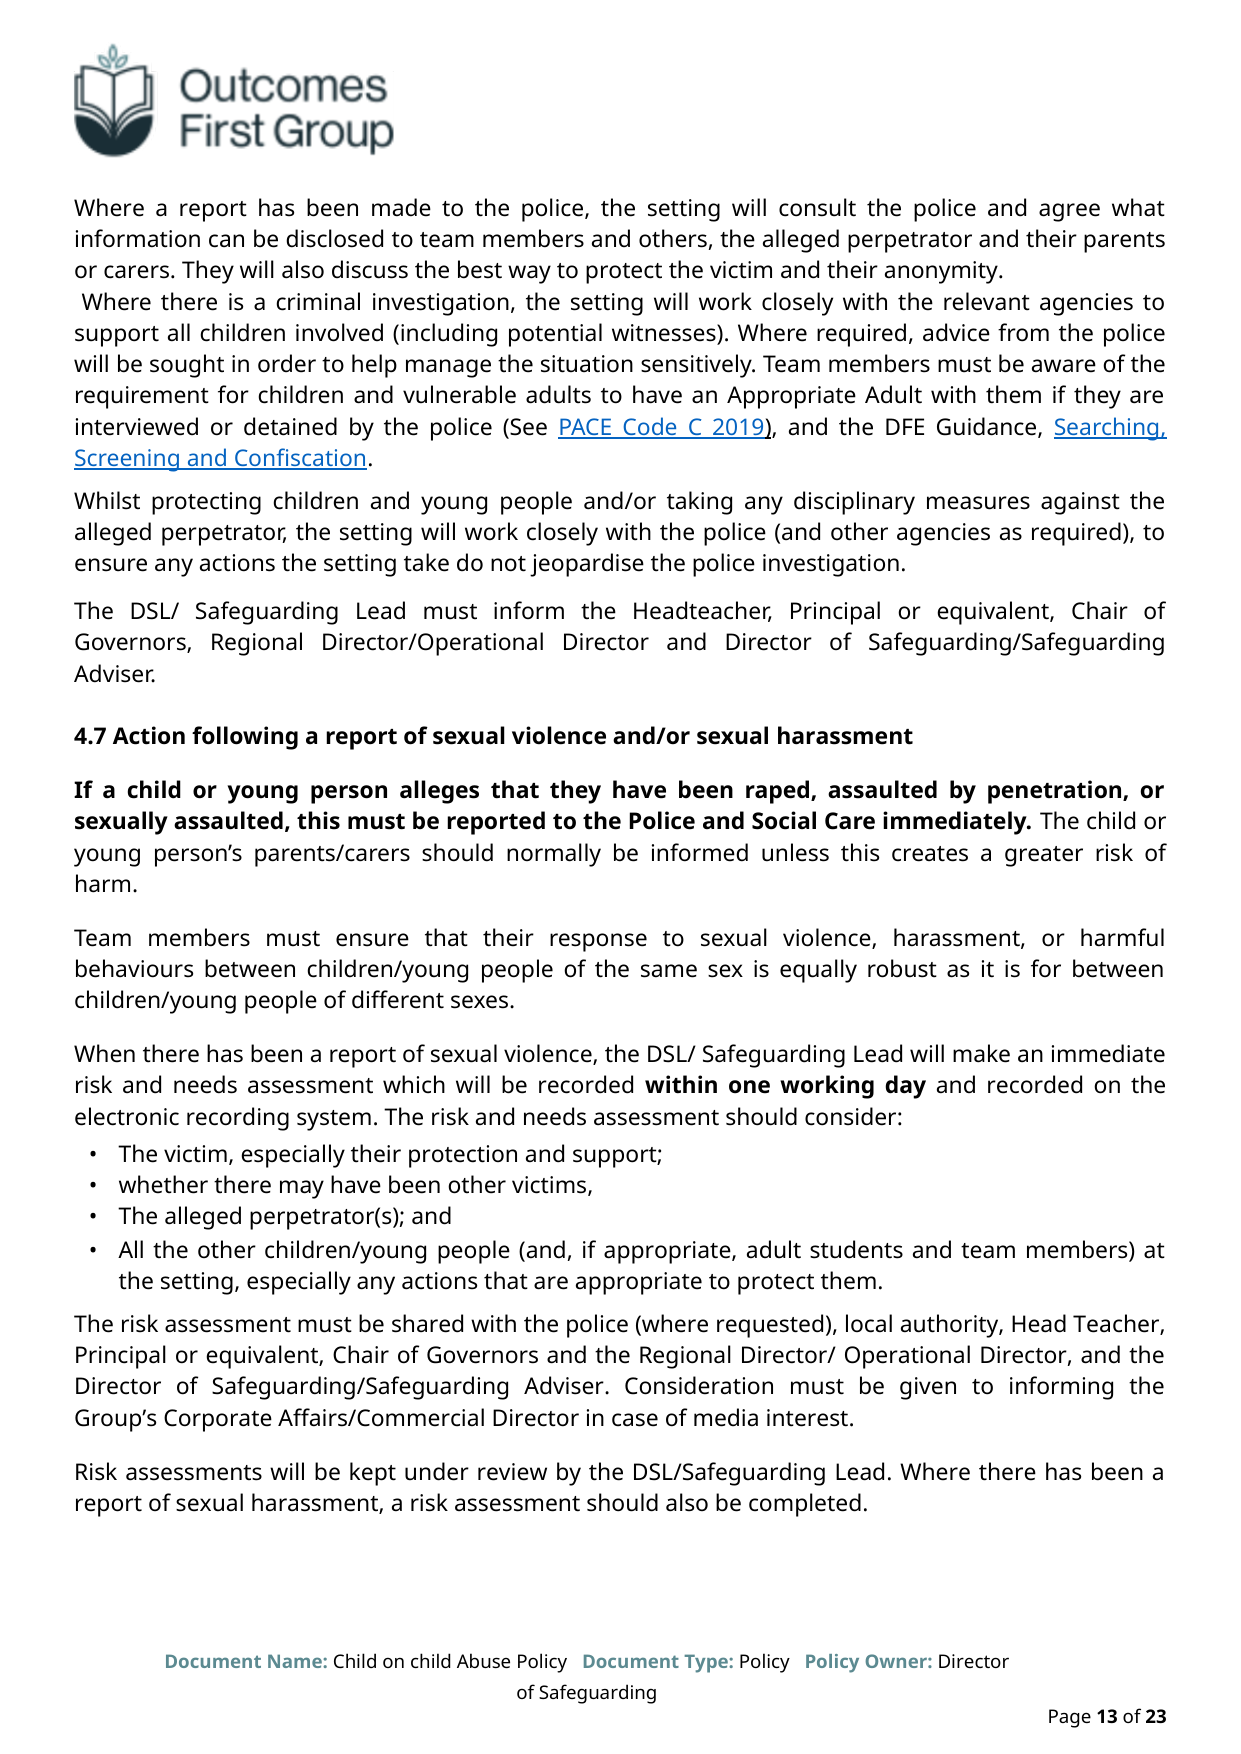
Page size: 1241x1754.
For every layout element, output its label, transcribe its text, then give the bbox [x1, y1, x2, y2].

picture [73, 42, 394, 159]
text The risk assessment must be shared with the police (where requested), local authority, Head Teacher, Principal or equivalent, Chair of Governors and the Regional Director/ Operational Director, and the Director of Safeguarding/Safeguarding Adviser. Consideration must be given to informing the Group’s Corporate Affairs/Commercial Director in case of media interest. [74, 1308, 1167, 1433]
list The alleged perpetrator(s); and [89, 1200, 1167, 1231]
text Whilst protecting children and young people and/or taking any disciplinary measures against the alleged perpetrator, the setting will work closely with the police (and other agencies as required), to ensure any actions the setting take do not jeopardise the police investigation. [74, 484, 1167, 578]
text If a child or young person alleges that they have been raped, assaulted by penetration, or sexually assaulted, this must be reported to the Police and Social Care immediately. The child or young person’s parents/carers should normally be informed unless this creates a greater risk of harm. [74, 774, 1167, 899]
text Risk assessments will be kept under review by the DSL/Safeguarding Lead. Where there has been a report of sexual harassment, a risk assessment should also be completed. [74, 1455, 1167, 1518]
list All the other children/young people (and, if appropriate, adult students and team members) at the setting, especially any actions that are appropriate to protect them. [89, 1234, 1167, 1296]
text 4.7 Action following a report of sexual violence and/or sexual harassment [74, 720, 1167, 751]
text The DSL/ Safeguarding Lead must inform the Headteacher, Principal or equivalent, Chair of Governors, Regional Director/Operational Director and Director of Safeguarding/Safeguarding Adviser. [74, 595, 1167, 689]
list whether there may have been other victims, [89, 1169, 1167, 1200]
list The victim, especially their protection and support; [89, 1138, 1167, 1169]
text When there has been a report of sexual violence, the DSL/ Safeguarding Lead will make an immediate risk and needs assessment which will be recorded within one working day and recorded on the electronic recording system. The risk and needs assessment should consider: [74, 1038, 1167, 1132]
text Where a report has been made to the police, the setting will consult the police and agree what information can be disclosed to team members and others, the alleged perpetrator and their parents or carers. They will also discuss the best way to protect the victim and their anonymity. [74, 192, 1167, 286]
text Where there is a criminal investigation, the setting will work closely with the relevant agencies to support all children involved (including potential witnesses). Where required, advice from the police will be sought in order to help manage the situation sensitively. Team members must be aware of the requirement for children and vulnerable adults to have an Appropriate Adult with them if they are interviewed or detained by the police (See PACE Code C 2019), and the DFE Guidance, Searching, Screening and Confiscation. [74, 286, 1167, 473]
text Team members must ensure that their response to sexual violence, harassment, or harmful behaviours between children/young people of the same sex is equally robust as it is for between children/young people of different sexes. [74, 922, 1167, 1015]
